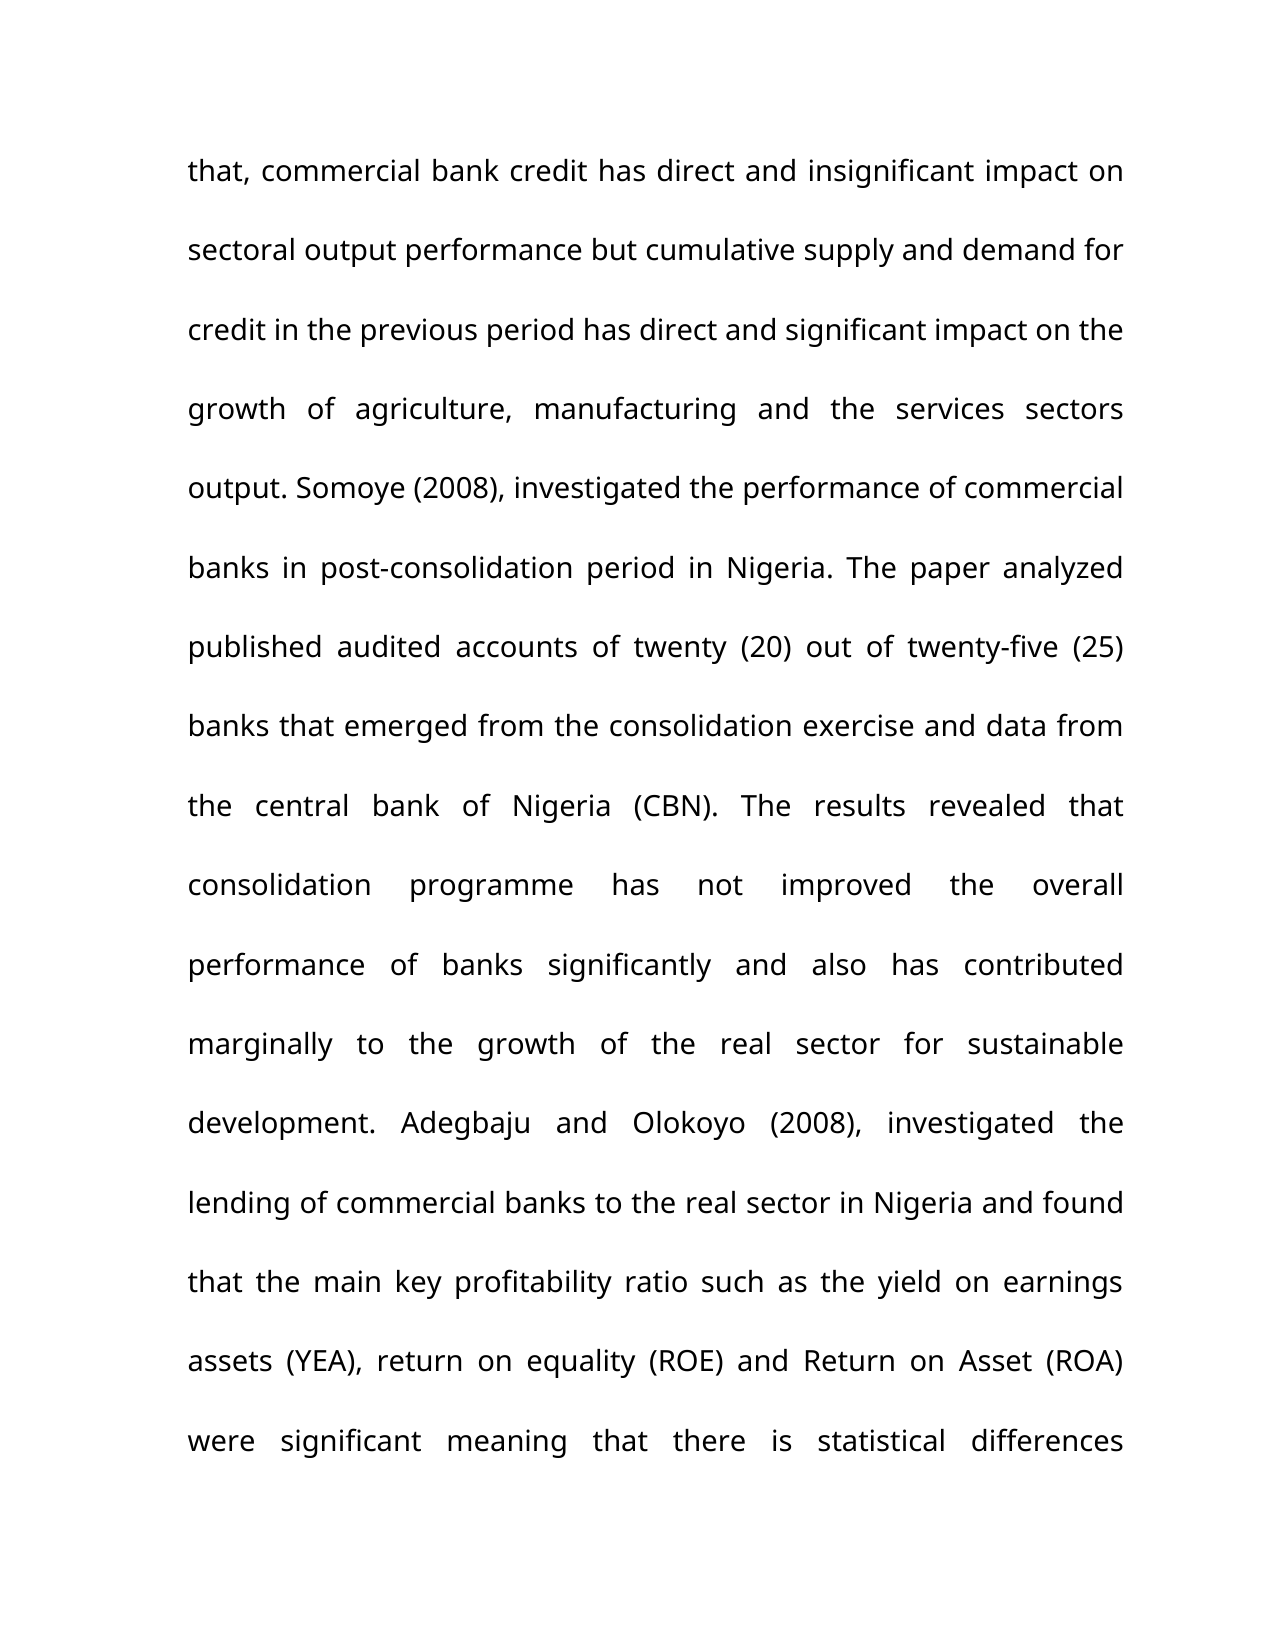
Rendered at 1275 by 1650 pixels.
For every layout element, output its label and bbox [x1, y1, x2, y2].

text [187, 150, 1125, 1460]
